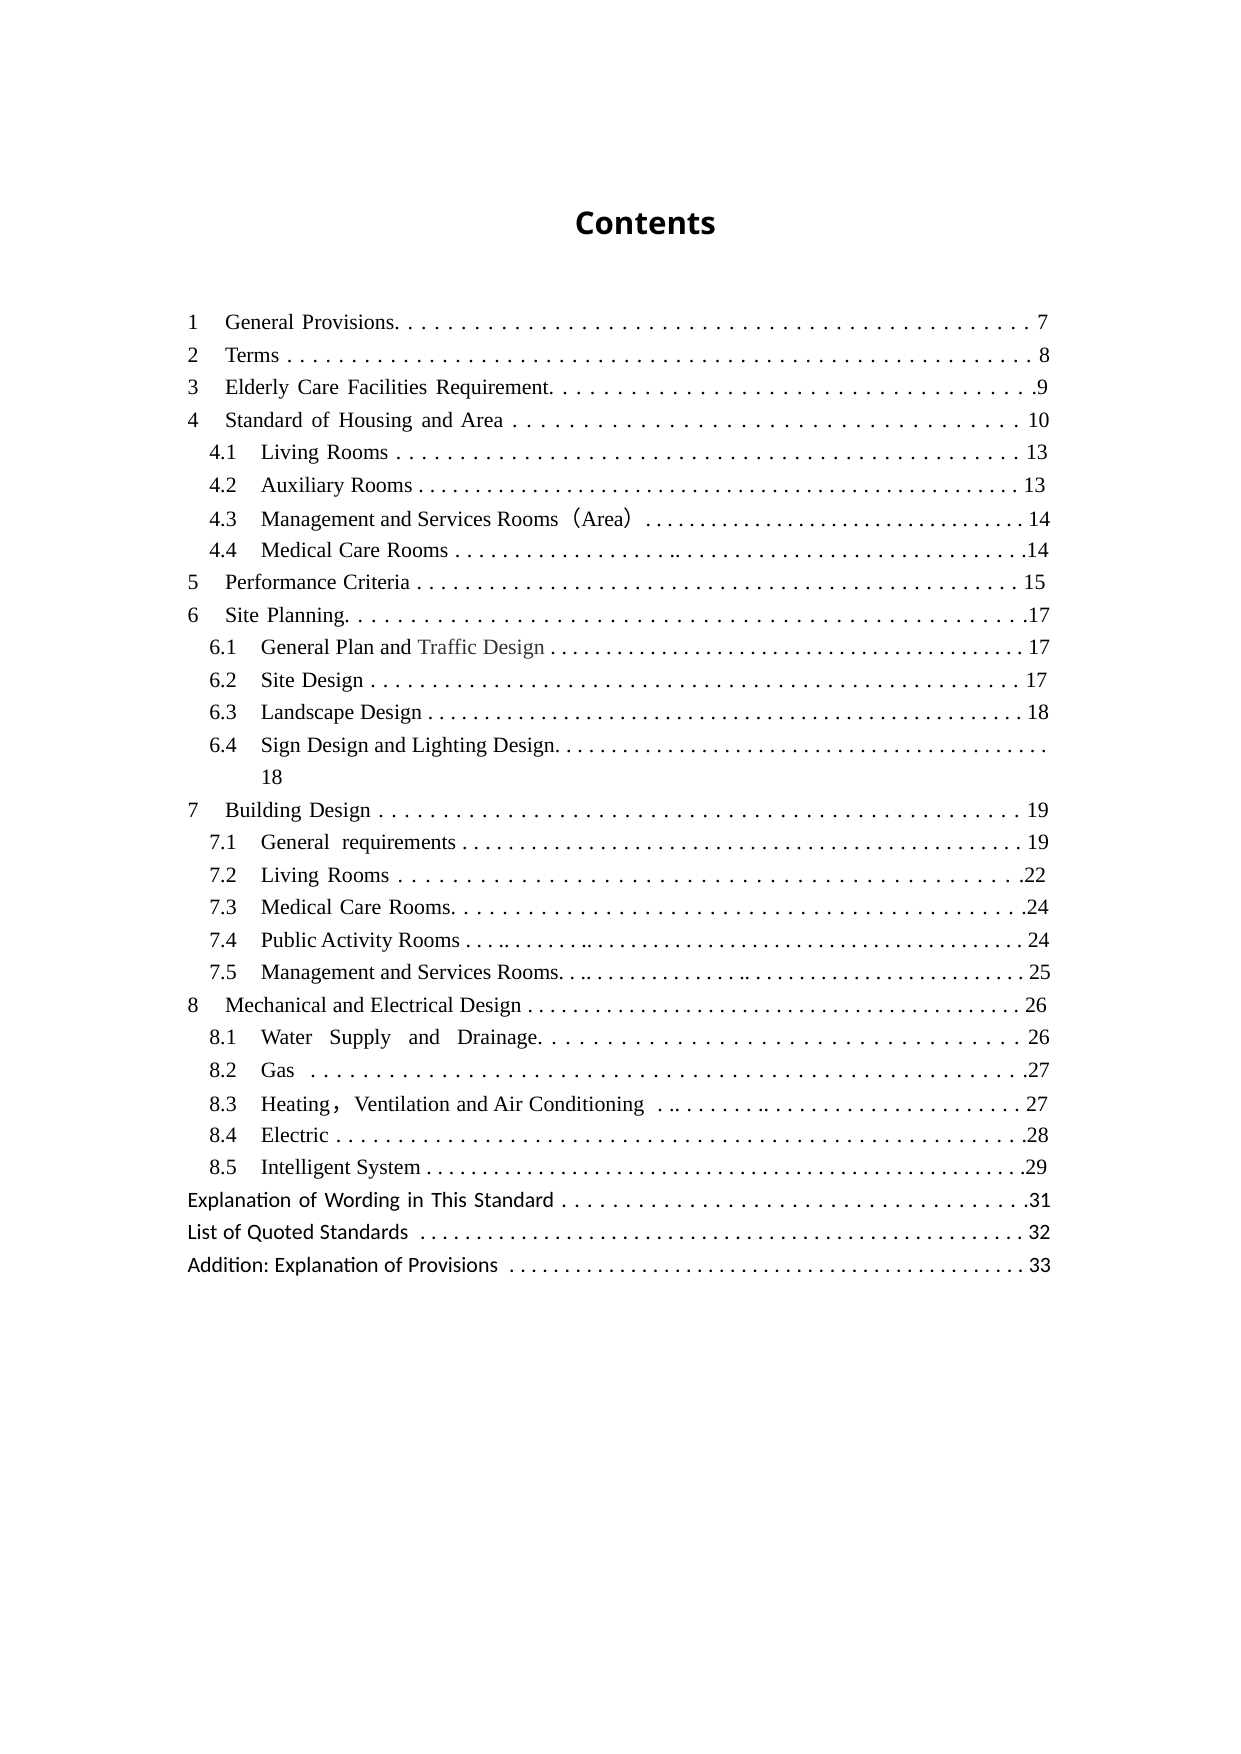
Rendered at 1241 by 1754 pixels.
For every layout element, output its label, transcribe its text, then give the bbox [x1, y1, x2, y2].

text List of Quoted Standards . . . . . . . . . . . . . . . . . . . . . . . . . . . . . . . . . . . . . . . . . . . . . . . . . . . . . . 32 [187, 1215, 1053, 1248]
list Site Design . . . . . . . . . . . . . . . . . . . . . . . . . . . . . . . . . . . . . . . . . . . . . . . . . . . . . 17 [209, 663, 1053, 695]
list Landscape Design . . . . . . . . . . . . . . . . . . . . . . . . . . . . . . . . . . . . . . . . . . . . . . . . . . . . . 18 [209, 695, 1053, 728]
list Sign Design and Lighting Design. . . . . . . . . . . . . . . . . . . . . . . . . . . . . . . . . . . . . . . . . . . . 18 [209, 728, 1053, 793]
list Terms . . . . . . . . . . . . . . . . . . . . . . . . . . . . . . . . . . . . . . . . . . . . . . . . . . . . . . . . . . 8 [187, 338, 1053, 370]
list Public Activity Rooms . . . .. . . . . . . .. . . . . . . . . . . . . . . . . . . . . . . . . . . . . . . . . . . . . . . . 24 [209, 923, 1053, 955]
list Electric . . . . . . . . . . . . . . . . . . . . . . . . . . . . . . . . . . . . . . . . . . . . . . . . . . . . . . . .28 [209, 1118, 1053, 1150]
list Auxiliary Rooms . . . . . . . . . . . . . . . . . . . . . . . . . . . . . . . . . . . . . . . . . . . . . . . . . . . . . 13 [209, 468, 1053, 500]
list Living Rooms . . . . . . . . . . . . . . . . . . . . . . . . . . . . . . . . . . . . . . . . . . . . . .22 [209, 858, 1053, 890]
list General Plan and Traffic Design . . . . . . . . . . . . . . . . . . . . . . . . . . . . . . . . . . . . . . . . . . . 17 [209, 630, 1053, 663]
list Performance Criteria . . . . . . . . . . . . . . . . . . . . . . . . . . . . . . . . . . . . . . . . . . . . . . . . . . 15 [187, 565, 1053, 598]
text Contents [187, 190, 1053, 255]
list Standard of Housing and Area . . . . . . . . . . . . . . . . . . . . . . . . . . . . . . . . . . . . 10 [187, 403, 1053, 435]
list Water Supply and Drainage. . . . . . . . . . . . . . . . . . . . . . . . . . . . . . . . . . . 26 [209, 1020, 1053, 1053]
list Medical Care Rooms. . . . . . . . . . . . . . . . . . . . . . . . . . . . . . . . . . . . . . . . . . . . .24 [209, 890, 1053, 923]
list Building Design . . . . . . . . . . . . . . . . . . . . . . . . . . . . . . . . . . . . . . . . . . . . . . . . . . 19 [187, 793, 1053, 825]
list General requirements . . . . . . . . . . . . . . . . . . . . . . . . . . . . . . . . . . . . . . . . . . . . . . . . . 19 [209, 825, 1053, 858]
text Explanation of Wording in This Standard . . . . . . . . . . . . . . . . . . . . . . . . . . . . . . . . . . . . .31 [187, 1183, 1053, 1215]
list Management and Services Rooms. . .. . . . . . . . . . . . . . .. . . . . . . . . . . . . . . . . . . . . . . . . . 25 [209, 955, 1053, 988]
list Management and Services Rooms（Area）. . . . . . . . . . . . . . . . . . . . . . . . . . . . . . . . . . . 14 [209, 500, 1053, 533]
list Elderly Care Facilities Requirement. . . . . . . . . . . . . . . . . . . . . . . . . . . . . . . . . . . .9 [187, 370, 1053, 403]
text Addition: Explanation of Provisions . . . . . . . . . . . . . . . . . . . . . . . . . . . . . . . . . . . . . . . . . . . . . . . 33 [187, 1248, 1053, 1280]
list Mechanical and Electrical Design . . . . . . . . . . . . . . . . . . . . . . . . . . . . . . . . . . . . . . . . . . . . 26 [187, 988, 1053, 1020]
list Heating，Ventilation and Air Conditioning . .. . . . . . . .. . . . . . . . . . . . . . . . . . . . . . 27 [209, 1085, 1053, 1118]
list Gas . . . . . . . . . . . . . . . . . . . . . . . . . . . . . . . . . . . . . . . . . . . . . . . . . . . . . . .27 [209, 1053, 1053, 1085]
list General Provisions. . . . . . . . . . . . . . . . . . . . . . . . . . . . . . . . . . . . . . . . . . . . . . . . 7 [187, 305, 1053, 338]
list Living Rooms . . . . . . . . . . . . . . . . . . . . . . . . . . . . . . . . . . . . . . . . . . . . . . . . . 13 [209, 435, 1053, 468]
list Site Planning. . . . . . . . . . . . . . . . . . . . . . . . . . . . . . . . . . . . . . . . . . . . . . . . . . . .17 [187, 598, 1053, 630]
list Intelligent System . . . . . . . . . . . . . . . . . . . . . . . . . . . . . . . . . . . . . . . . . . . . . . . . . . . . . .29 [209, 1150, 1053, 1183]
list Medical Care Rooms . . . . . . . . . . . . . . . . . . .. . . . . . . . . . . . . . . . . . . . . . . . . . . . . .14 [209, 533, 1053, 565]
